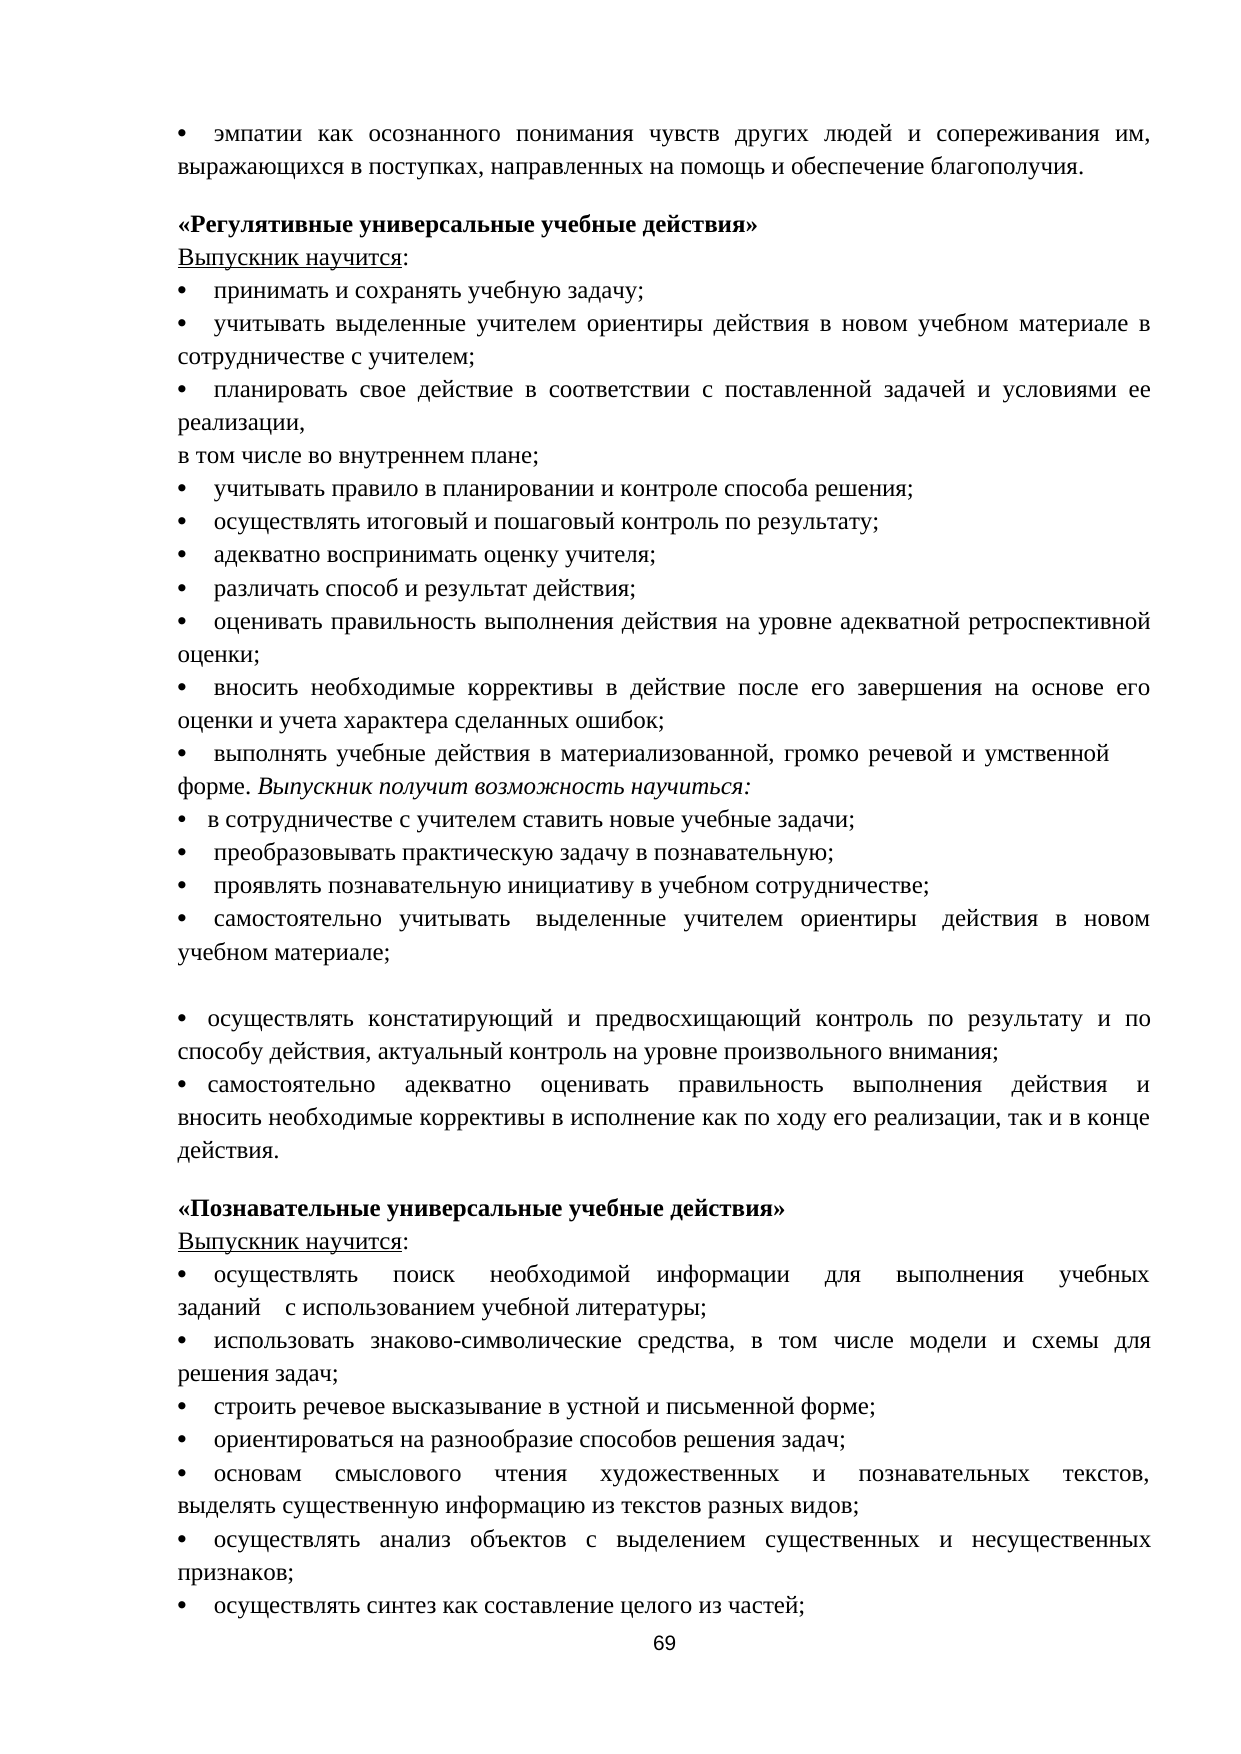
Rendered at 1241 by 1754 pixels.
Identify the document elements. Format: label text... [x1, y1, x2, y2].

list самостоятельно учитывать выделенные учителем ориентиры действия в новом учебном материале; [177, 903, 1152, 965]
list различать способ и результат действия; [177, 573, 1152, 601]
list осуществлять синтез как составление целого из частей; [177, 1590, 1152, 1619]
list основам смыслового чтения художественных и познавательных текстов, выделять существенную информацию из текстов разных видов; [177, 1457, 1152, 1519]
list самостоятельно адекватно оценивать правильность выполнения действия и вносить необходимые коррективы в исполнение как по ходу его реализации, так и в конце действия. [177, 1069, 1152, 1164]
text Выпускник научится: [178, 1226, 1152, 1255]
list осуществлять поиск необходимой информации для выполнения учебных заданий с использованием учебной литературы; [177, 1259, 1152, 1321]
list учитывать правило в планировании и контроле способа решения; [177, 473, 1152, 502]
text «Познавательные универсальные учебные действия» [178, 1193, 1152, 1222]
list строить речевое высказывание в устной и письменной форме; [177, 1391, 1152, 1420]
text • в сотрудничестве с учителем ставить новые учебные задачи; [177, 804, 1152, 833]
list оценивать правильность выполнения действия на уровне адекватной ретроспективной оценки; [177, 606, 1152, 668]
list эмпатии как осознанного понимания чувств других людей и сопереживания им, выражающихся в поступках, направленных на помощь и обеспечение благополучия. [177, 118, 1151, 180]
text Выпускник научится: [178, 242, 1152, 271]
list осуществлять анализ объектов с выделением существенных и несущественных признаков; [177, 1524, 1152, 1586]
list адекватно воспринимать оценку учителя; [177, 539, 1152, 568]
list учитывать выделенные учителем ориентиры действия в новом учебном материале в сотрудничестве с учителем; [177, 308, 1152, 370]
list осуществлять констатирующий и предвосхищающий контроль по результату и по способу действия, актуальный контроль на уровне произвольного внимания; [177, 1003, 1152, 1064]
text «Регулятивные универсальные учебные действия» [178, 209, 1152, 237]
list вносить необходимые коррективы в действие после его завершения на основе его оценки и учета характера сделанных ошибок; [177, 672, 1152, 734]
list планировать свое действие в соответствии с поставленной задачей и условиями ее реализации, [177, 374, 1152, 436]
list выполнять учебные действия в материализованной, громко речевой и умственной форме. Выпускник получит возможность научиться: [177, 738, 1110, 800]
list преобразовывать практическую задачу в познавательную; [177, 837, 1152, 866]
list ориентироваться на разнообразие способов решения задач; [177, 1424, 1152, 1453]
list использовать знаково-символические средства, в том числе модели и схемы для решения задач; [177, 1325, 1152, 1387]
list осуществлять итоговый и пошаговый контроль по результату; [177, 506, 1152, 535]
list проявлять познавательную инициативу в учебном сотрудничестве; [177, 870, 1152, 899]
text в том числе во внутреннем плане; [178, 440, 1152, 469]
list принимать и сохранять учебную задачу; [177, 275, 1152, 304]
